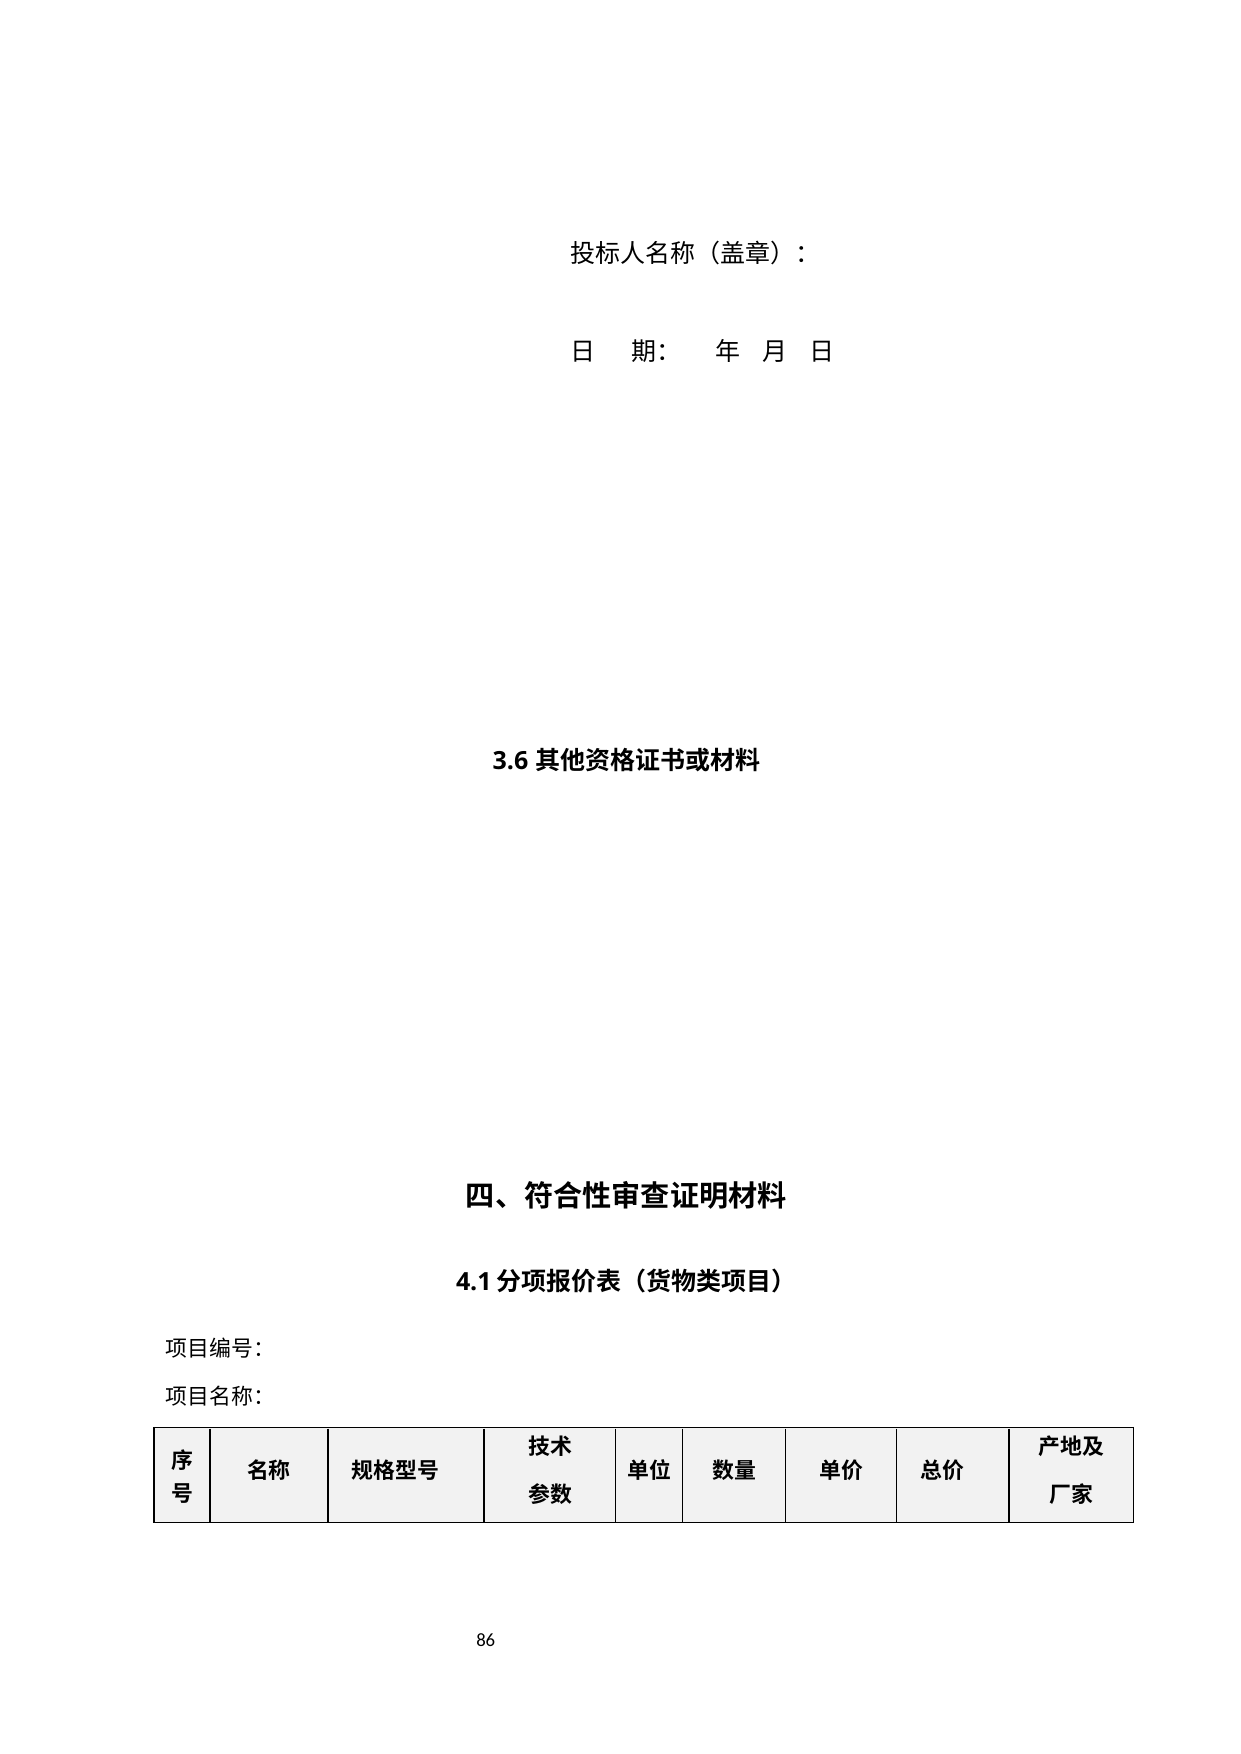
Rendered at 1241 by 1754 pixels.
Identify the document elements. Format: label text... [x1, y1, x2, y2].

text 项目名称： [165, 1378, 1087, 1411]
text 投标人名称（盖章）： 日 期： 年 月 日 [570, 219, 1087, 382]
text 四、符合性审查证明材料 [165, 1161, 1087, 1226]
table_header 单位 [616, 1428, 682, 1522]
table_header 技术 参数 [485, 1428, 615, 1522]
text 4.1分项报价表（货物类项目） [165, 1247, 1087, 1312]
text 3.6 其他资格证书或材料 [165, 726, 1087, 791]
table_header 总价 [897, 1428, 1009, 1522]
table_header 产地及 厂家 [1010, 1428, 1133, 1522]
table_header 序号 [155, 1428, 210, 1522]
table_header 数量 [683, 1428, 785, 1522]
text 项目编号： [165, 1330, 1087, 1363]
table_header 名称 [211, 1428, 328, 1522]
table_header 单价 [786, 1428, 896, 1522]
table_header 规格型号 [329, 1428, 484, 1522]
